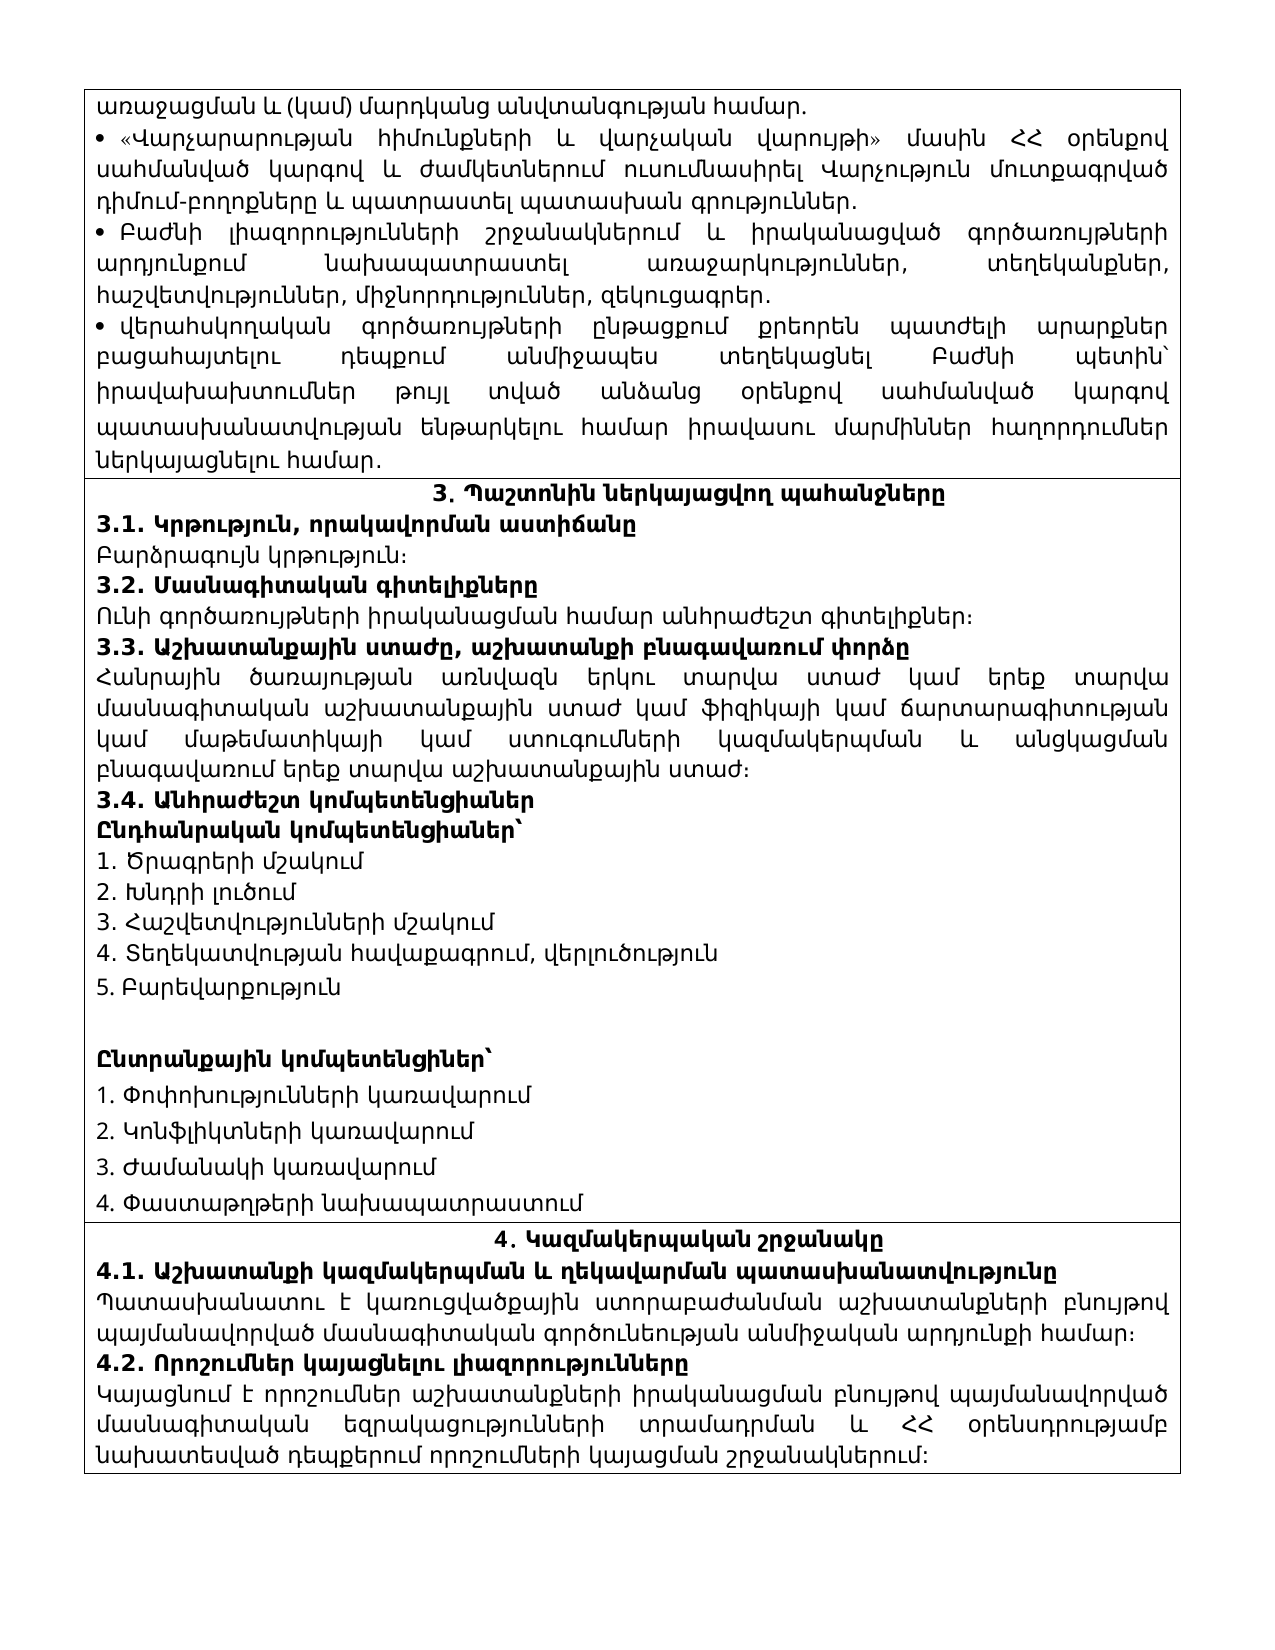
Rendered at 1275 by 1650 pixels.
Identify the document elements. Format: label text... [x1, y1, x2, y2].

table_cell 3․ Պաշտոնին ներկայացվող պահանջները 3.1. Կրթություն, որակավորման աստիճանը Բարձրագույն կրթություն։ 3.2. Մասնագիտական գիտելիքները Ունի գործառույթների իրականացման համար անհրաժեշտ գիտելիքներ։ 3.3. Աշխատանքային ստաժը, աշխատանքի բնագավառում փորձը Հանրային ծառայության առնվազն երկու տարվա ստաժ կամ երեք տարվա մասնագիտական աշխատանքային ստաժ կամ ֆիզիկայի կամ ճարտարագիտության կամ մաթեմատիկայի կամ ստուգումների կազմակերպման և անցկացման բնագավառում երեք տարվա աշխատանքային ստաժ։ 3.4. Անհրաժեշտ կոմպետենցիաներ Ընդհանրական կոմպետենցիաներ՝ 1. Ծրագրերի մշակում 2. Խնդրի լուծում 3. Հաշվետվությունների մշակում 4. Տեղեկատվության հավաքագրում, վերլուծություն 5. Բարեվարքություն Ընտրանքային կոմպետենցիներ՝ Փոփոխությունների կառավարում Կոնֆլիկտների կառավարում Ժամանակի կառավարում Փաստաթղթերի նախապատրաստում [85, 479, 1180, 1222]
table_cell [85, 90, 1180, 478]
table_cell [85, 1223, 1180, 1473]
